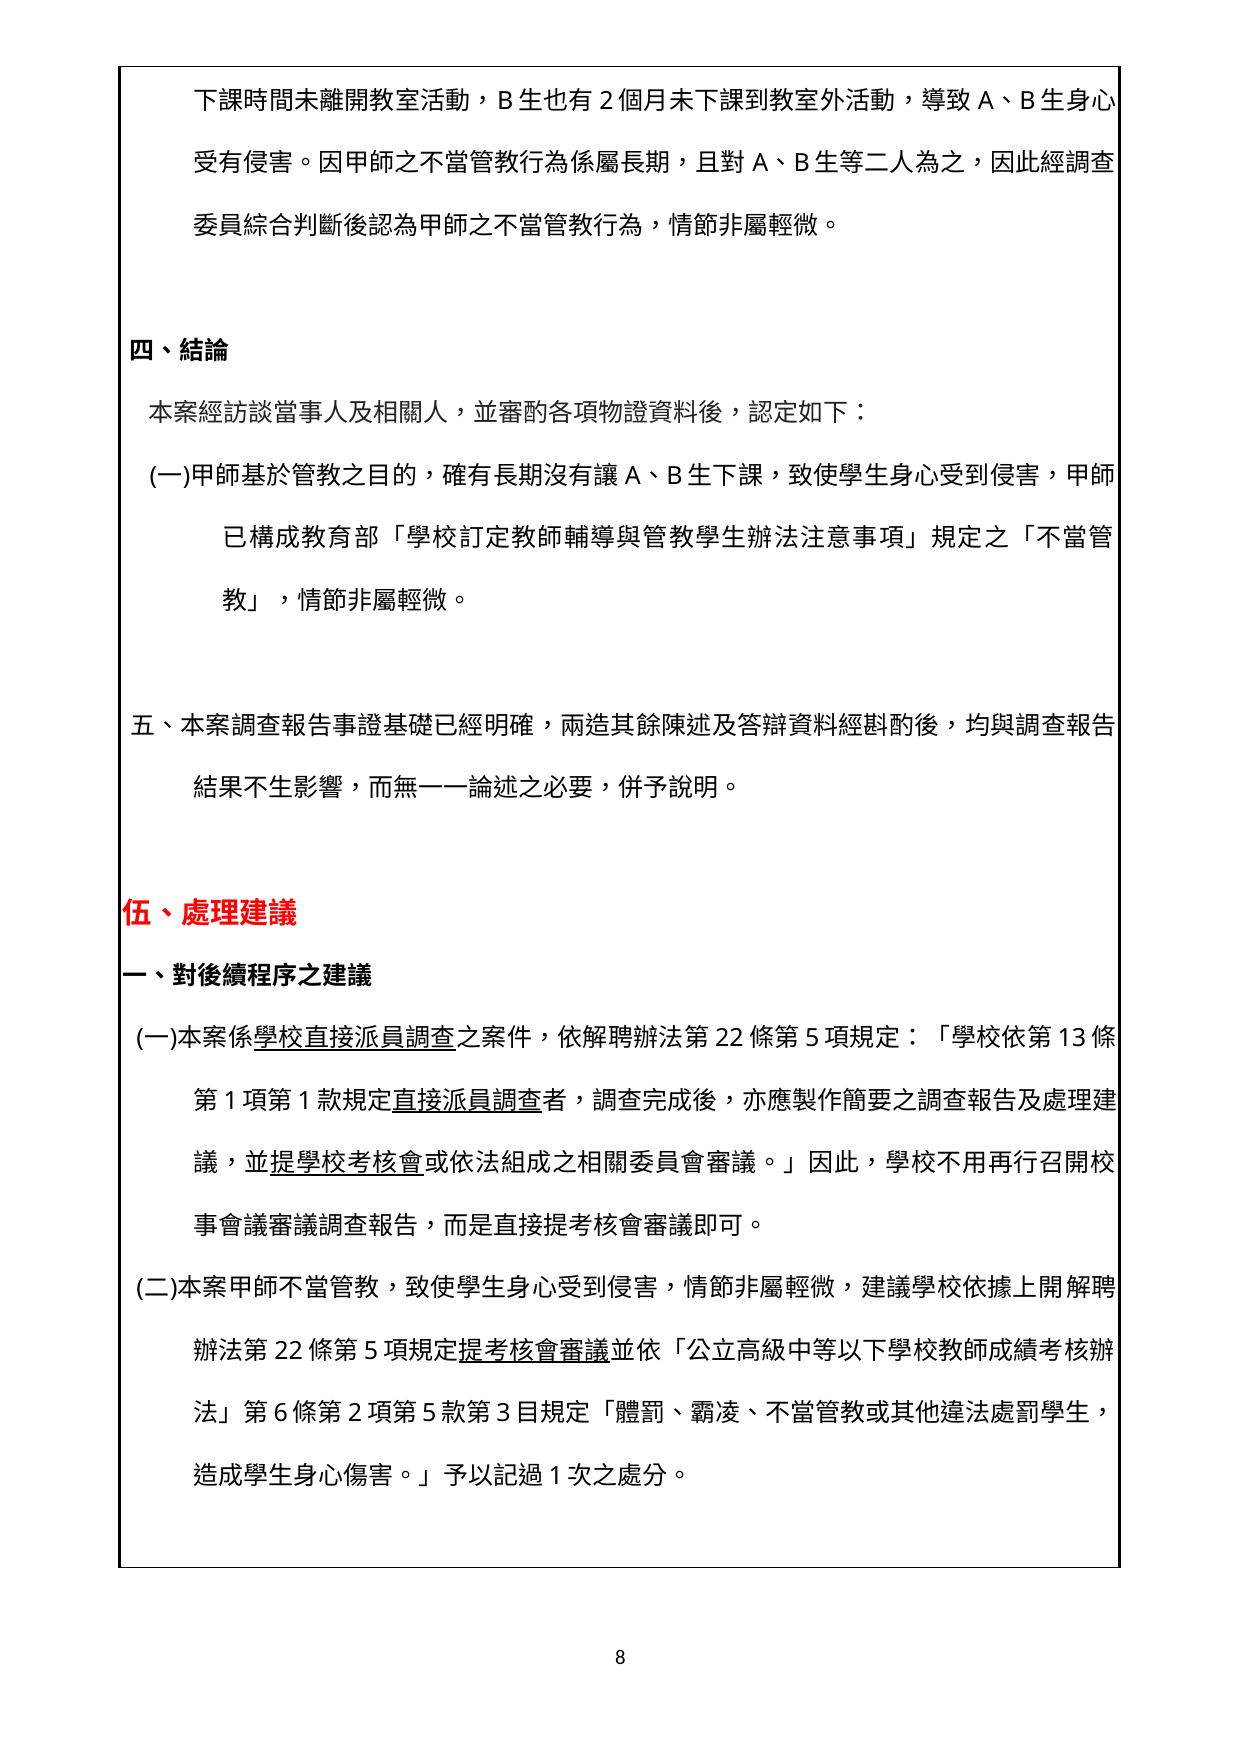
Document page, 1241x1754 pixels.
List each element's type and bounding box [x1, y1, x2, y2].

table_cell [121, 67, 1118, 1567]
